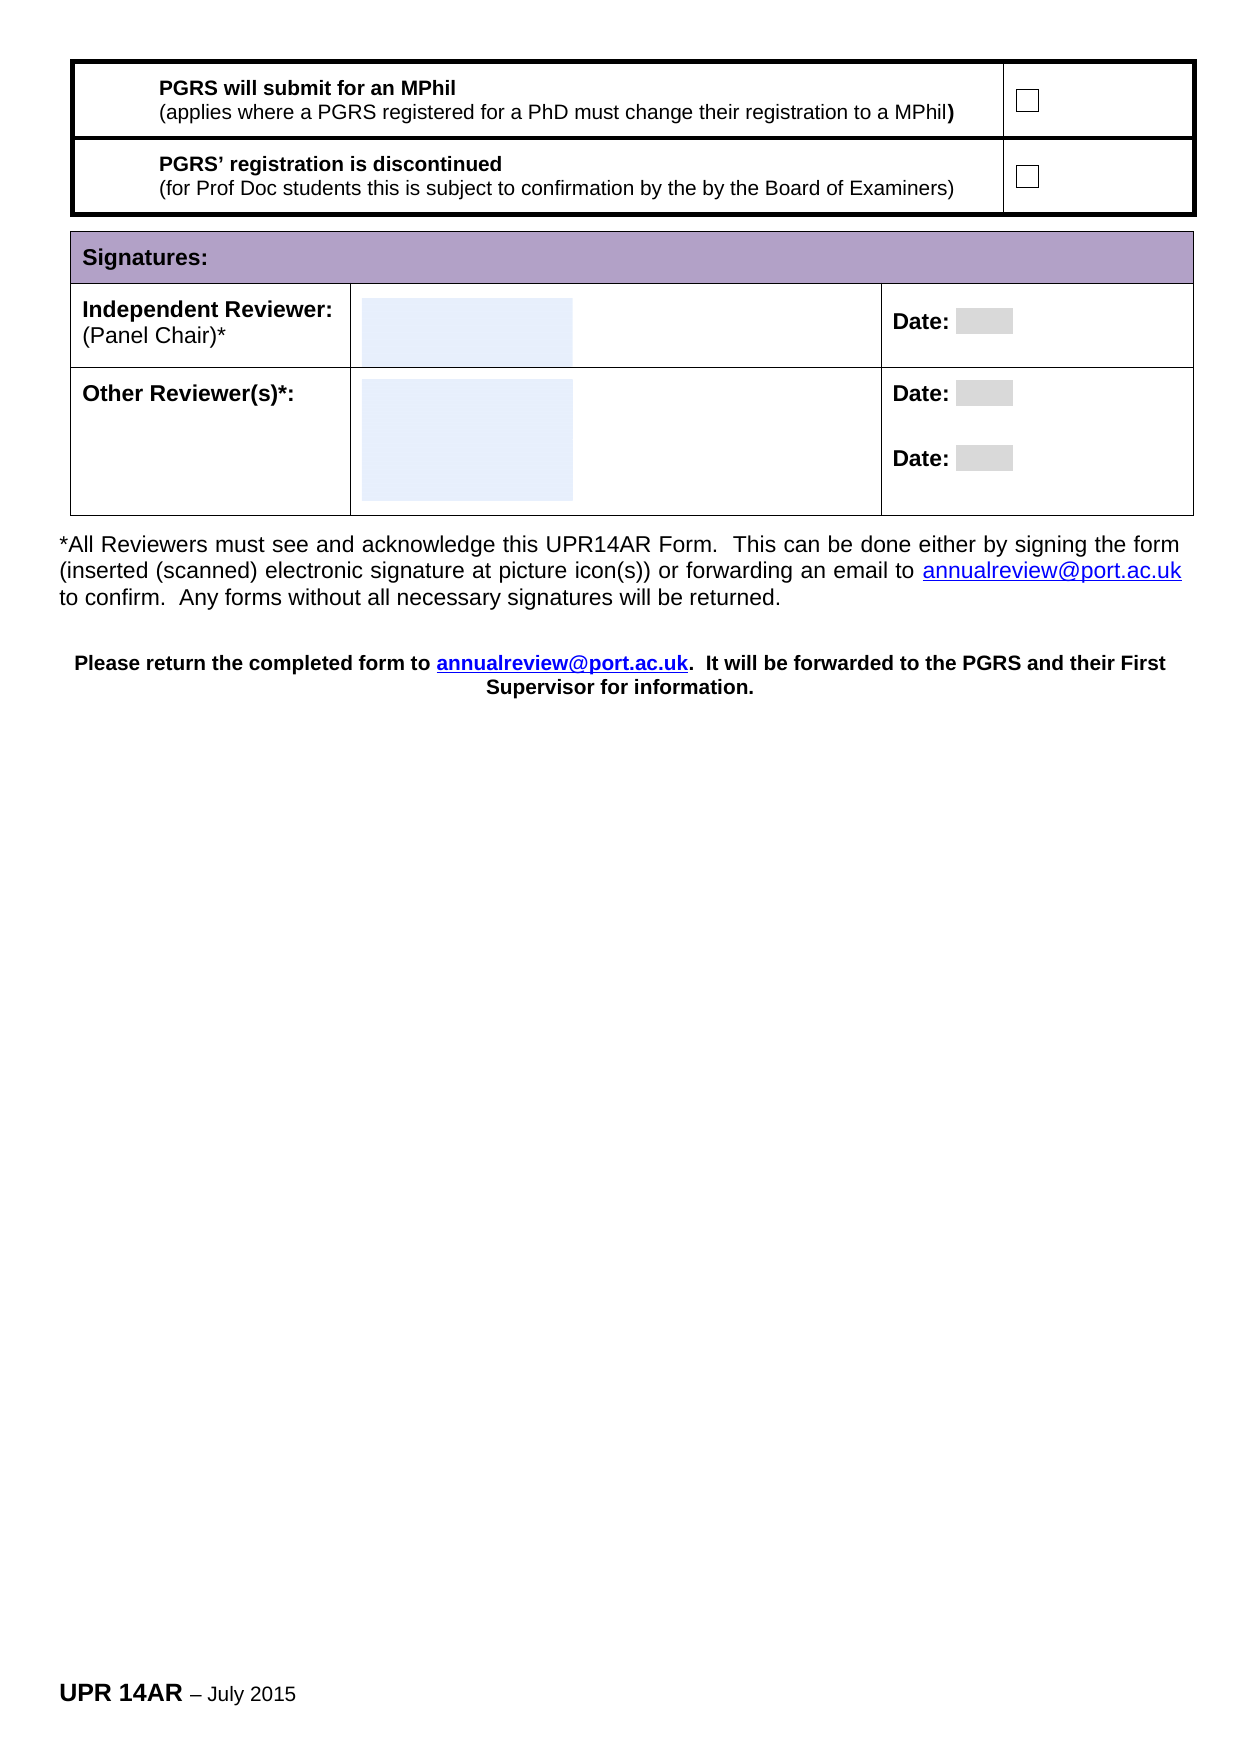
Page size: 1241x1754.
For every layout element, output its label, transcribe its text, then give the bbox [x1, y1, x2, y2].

table_cell PGRS will submit for an MPhil (applies where a PGRS registered for a PhD must change their registration to a MPhil) [75, 64, 1003, 136]
table_header Signatures: [71, 232, 1193, 283]
picture [361, 379, 573, 501]
picture [361, 298, 573, 367]
text Please return the completed form to annualreview@port.ac.uk. It will be forwarded to the PGRS and their First Supervisor for information. [59, 651, 1181, 698]
table_cell Independent Reviewer: (Panel Chair)* [71, 284, 350, 367]
text *All Reviewers must see and acknowledge this UPR14AR Form. This can be done either by signing the form (inserted (scanned) electronic signature at picture icon(s)) or forwarding an email to annualreview@port.ac.uk to confirm. Any forms without all necessary signatures will be returned. [59, 531, 1181, 610]
table_cell Other Reviewer(s)*: [71, 368, 350, 515]
table_cell [1004, 64, 1192, 136]
table_cell PGRS’ registration is discontinued (for Prof Doc students this is subject to confirmation by the by the Board of Examiners) [75, 140, 1003, 212]
table_cell [351, 284, 881, 367]
table_cell Date: [882, 284, 1193, 367]
table_cell [1004, 140, 1192, 212]
table_cell [351, 368, 881, 515]
table_cell Date: Date: [882, 368, 1193, 515]
